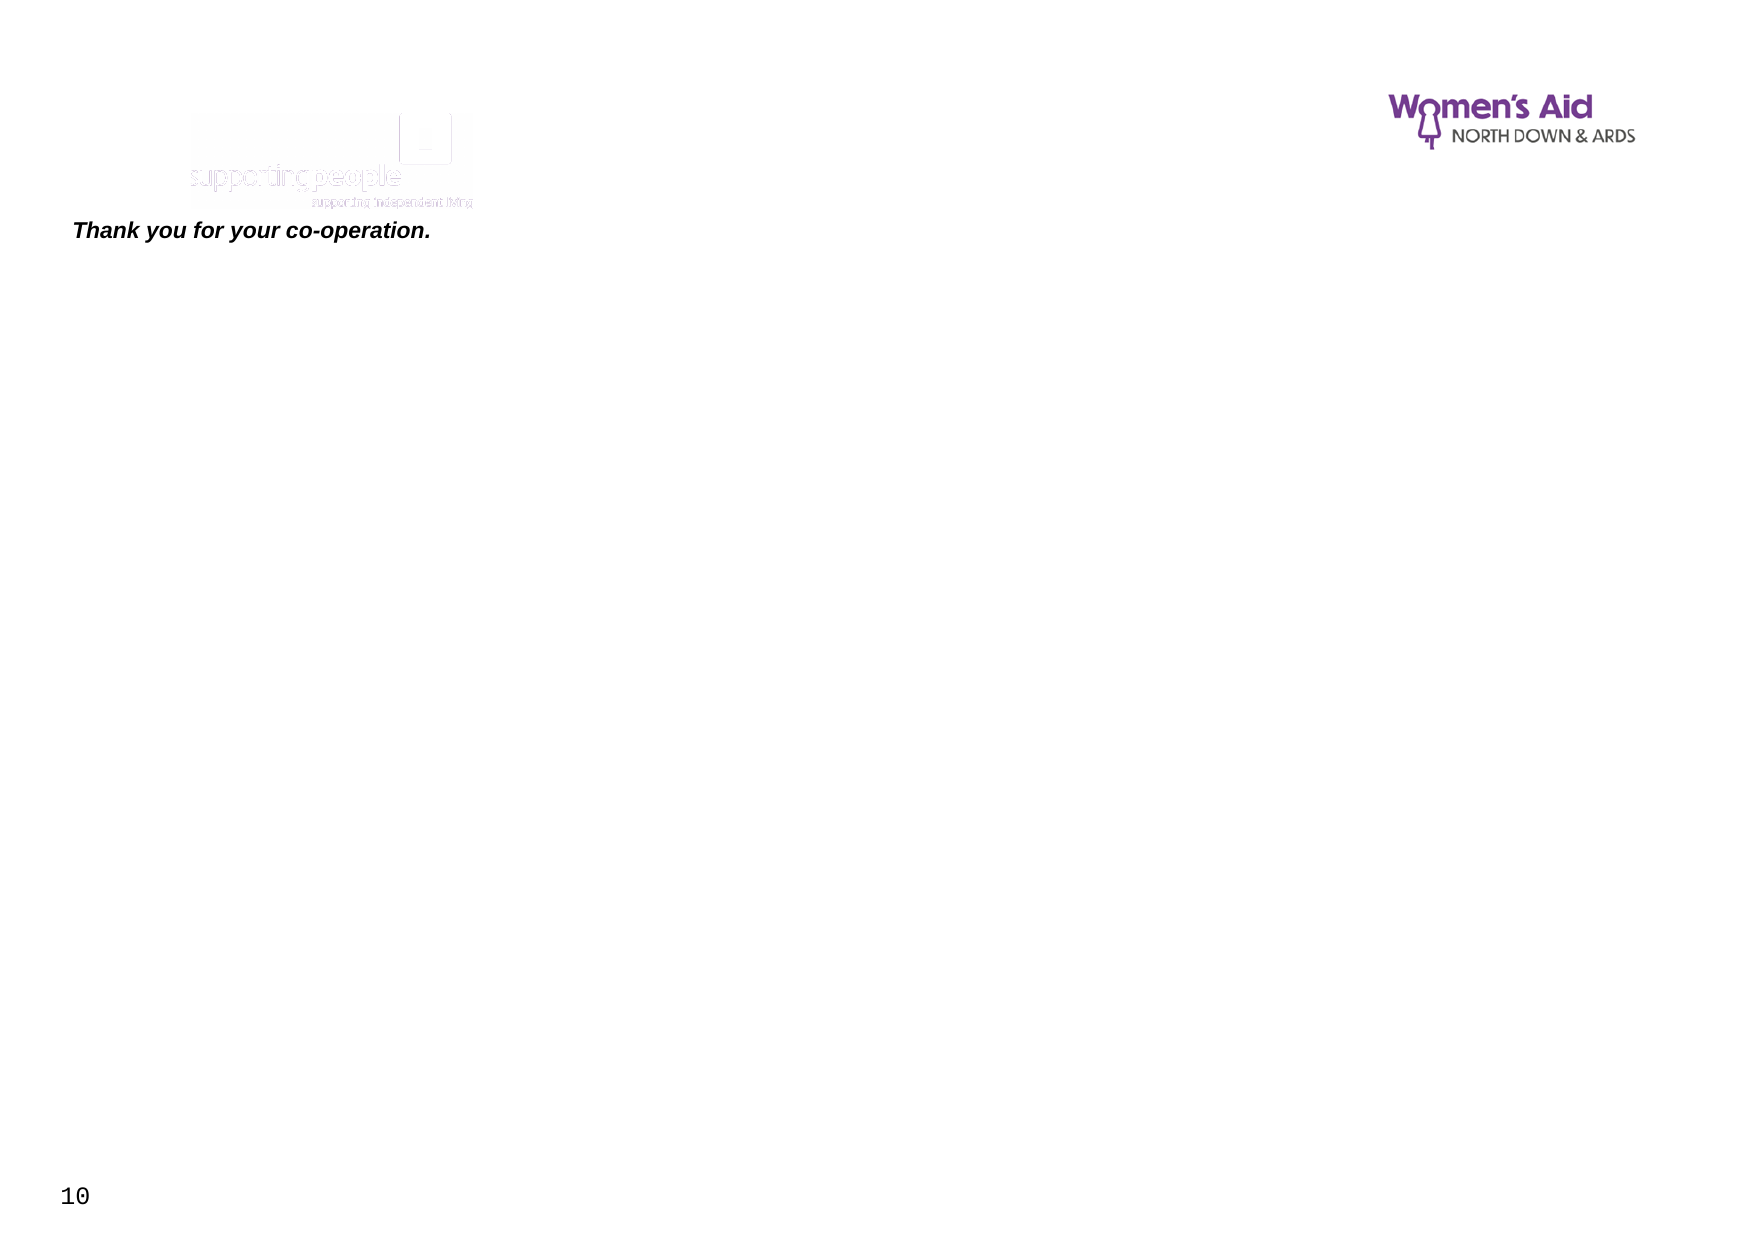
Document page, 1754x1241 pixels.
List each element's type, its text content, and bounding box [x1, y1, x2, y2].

picture [1361, 54, 1653, 189]
text Thank you for your co-operation. [72, 217, 1697, 243]
